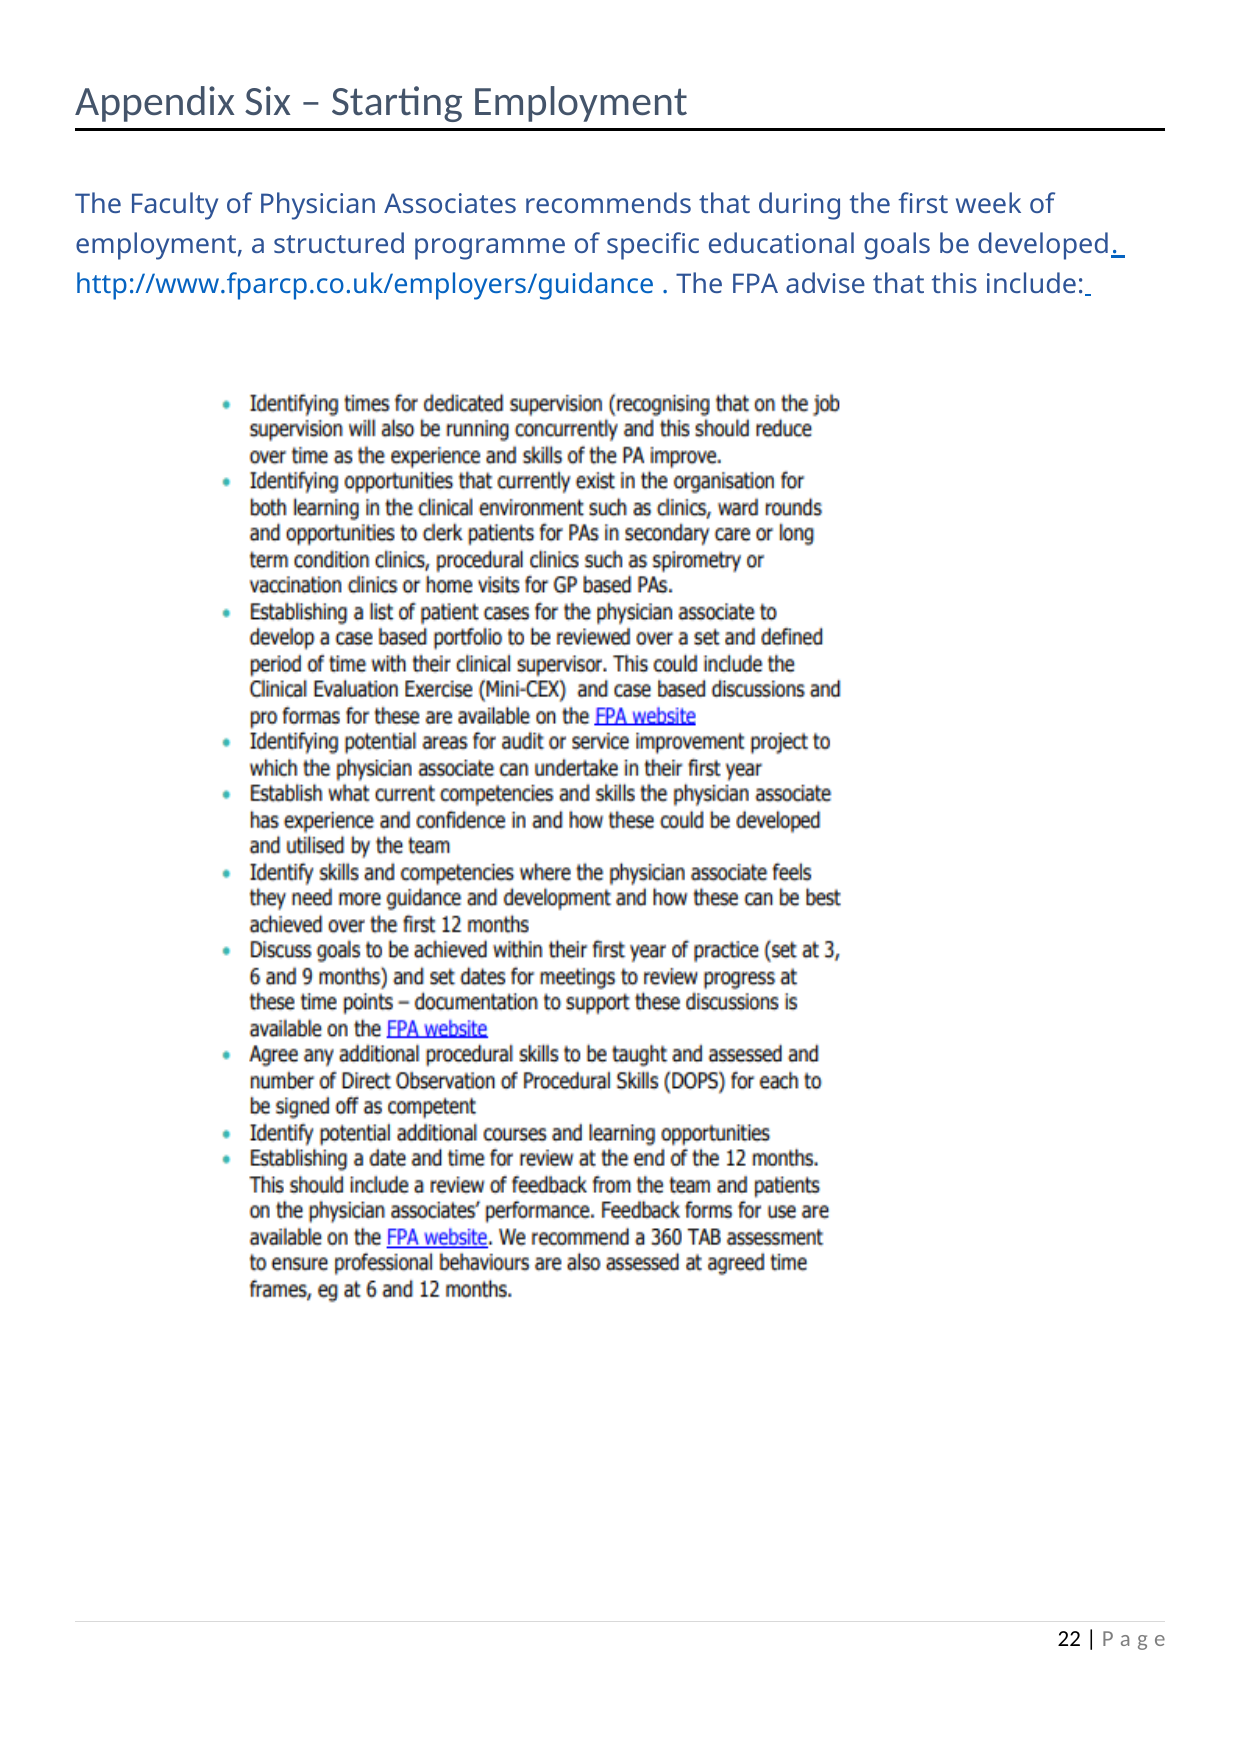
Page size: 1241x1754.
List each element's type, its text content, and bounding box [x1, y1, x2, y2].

subtitle The Faculty of Physician Associates recommends that during the first week of employment, a structured programme of specific educational goals be developed. http://www.fparcp.co.uk/employers/guidance . The FPA advise that this include: [75, 184, 1165, 301]
picture [170, 379, 941, 1306]
text Appendix Six – Starting Employment [75, 75, 1165, 128]
